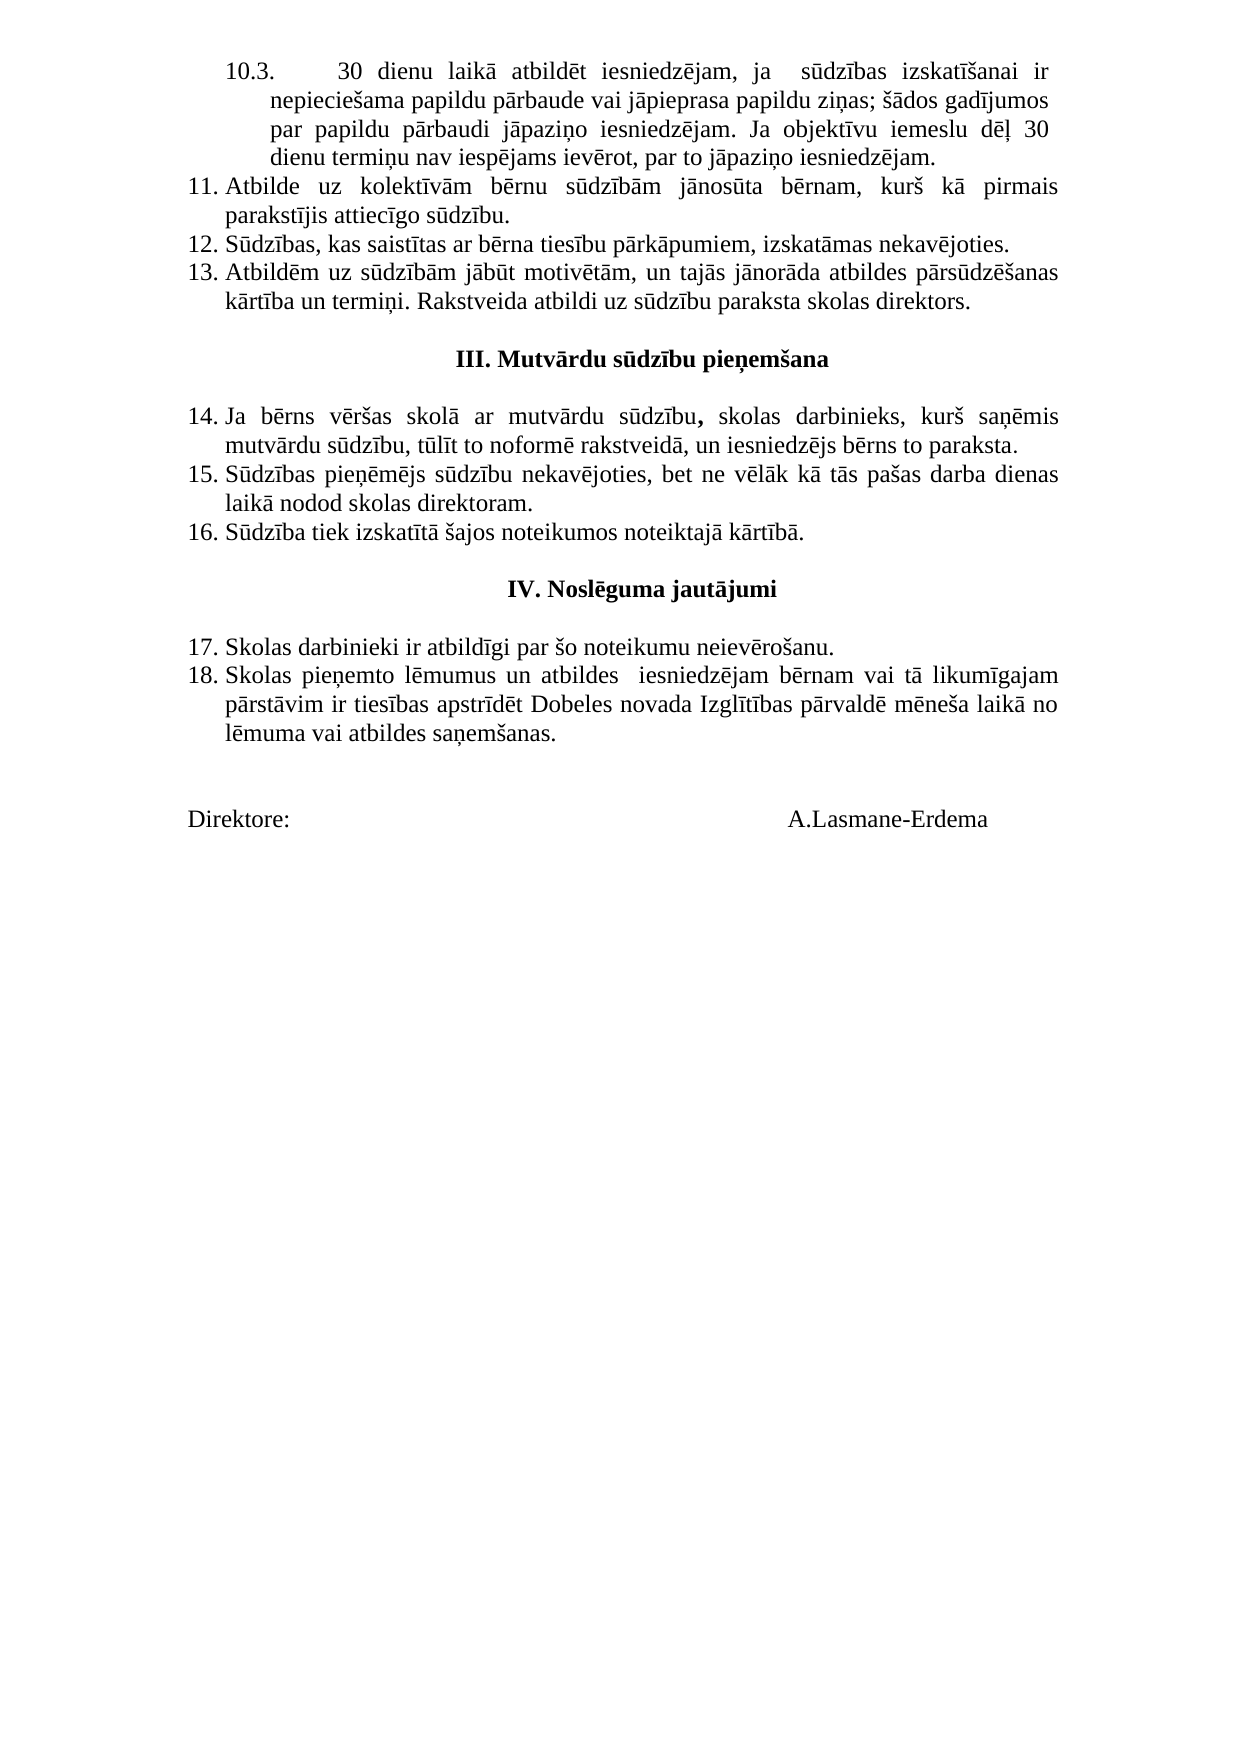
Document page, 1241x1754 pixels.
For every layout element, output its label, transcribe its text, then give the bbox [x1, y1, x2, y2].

list Skolas darbinieki ir atbildīgi par šo noteikumu neievērošanu. [187, 632, 1059, 660]
text Direktore: A.Lasmane-Erdema [187, 804, 1053, 833]
list Sūdzības, kas saistītas ar bērna tiesību pārkāpumiem, izskatāmas nekavējoties. [187, 229, 1059, 257]
list Sūdzība tiek izskatītā šajos noteikumos noteiktajā kārtībā. [187, 517, 1059, 545]
list 30 dienu laikā atbildēt iesniedzējam, ja sūdzības izskatīšanai ir nepieciešama papildu pārbaude vai jāpieprasa papildu ziņas; šādos gadījumos par papildu pārbaudi jāpaziņo iesniedzējam. Ja objektīvu iemeslu dēļ 30 dienu termiņu nav iespējams ievērot, par to jāpaziņo iesniedzējam. [225, 56, 1050, 171]
list Ja bērns vēršas skolā ar mutvārdu sūdzību, skolas darbinieks, kurš saņēmis mutvārdu sūdzību, tūlīt to noformē rakstveidā, un iesniedzējs bērns to paraksta. [187, 401, 1059, 459]
list III. Mutvārdu sūdzību pieņemšana [225, 344, 1059, 372]
list IV. Noslēguma jautājumi [225, 574, 1059, 603]
list Sūdzības pieņēmējs sūdzību nekavējoties, bet ne vēlāk kā tās pašas darba dienas laikā nodod skolas direktoram. [187, 459, 1059, 517]
list Skolas pieņemto lēmumus un atbildes iesniedzējam bērnam vai tā likumīgajam pārstāvim ir tiesības apstrīdēt Dobeles novada Izglītības pārvaldē mēneša laikā no lēmuma vai atbildes saņemšanas. [187, 660, 1059, 747]
list Atbilde uz kolektīvām bērnu sūdzībām jānosūta bērnam, kurš kā pirmais parakstījis attiecīgo sūdzību. [187, 171, 1059, 229]
list Atbildēm uz sūdzībām jābūt motivētām, un tajās jānorāda atbildes pārsūdzēšanas kārtība un termiņi. Rakstveida atbildi uz sūdzību paraksta skolas direktors.Atbildi uz sūdzību izsniedz bērnam personīgi pret parakstu vai nosūta uz bērna norādīto dzīves vietas adresi. [187, 257, 1059, 315]
